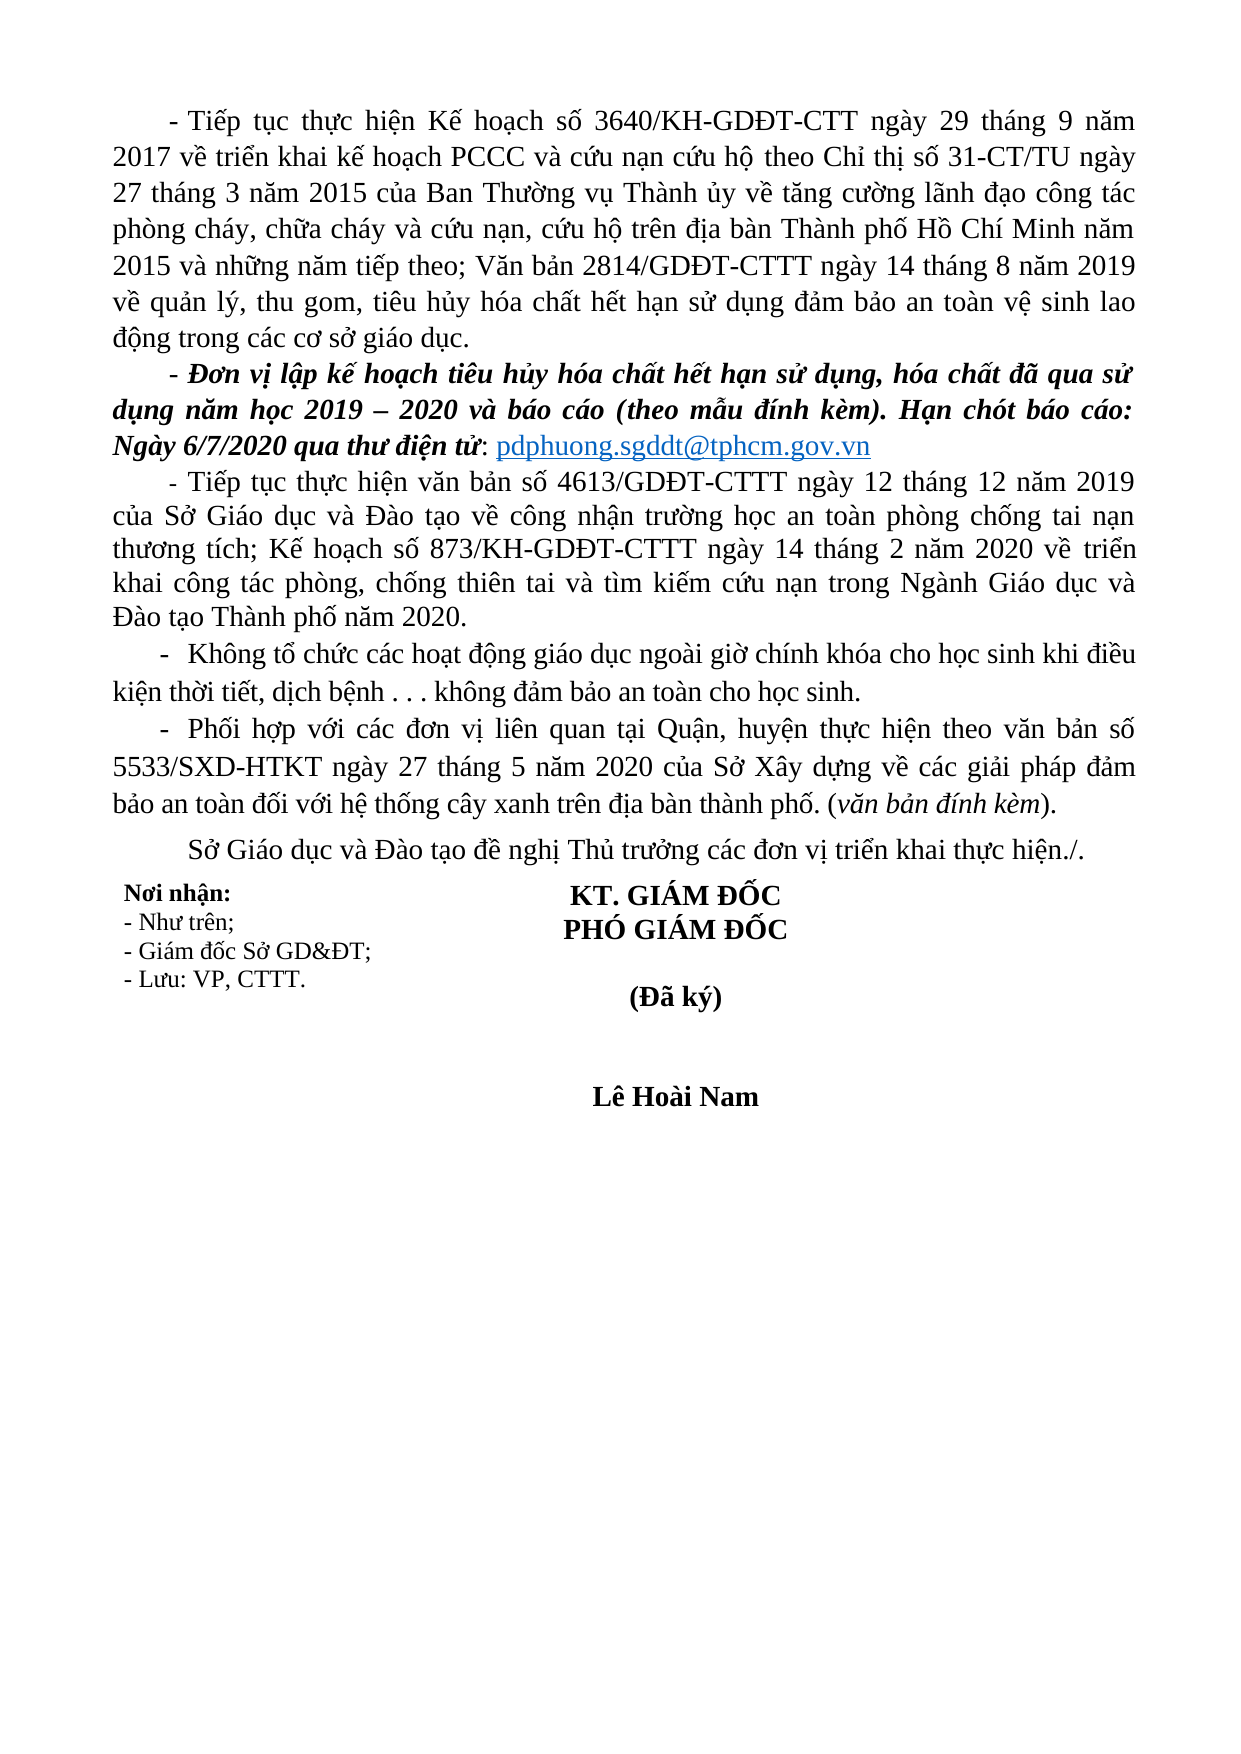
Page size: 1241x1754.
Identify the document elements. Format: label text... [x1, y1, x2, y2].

table_header Nơi nhận: - Như trên; - Giám đốc Sở GD&ĐT; - Lưu: VP, CTTT. [113, 878, 482, 1113]
table_header [482, 878, 1121, 1113]
list Tiếp tục thực hiện Kế hoạch số 3640/KH-GDĐT-CTT ngày 29 tháng 9 năm 2017 về triển khai kế hoạch PCCC và cứu nạn cứu hộ theo Chỉ thị số 31-CT/TU ngày 27 tháng 3 năm 2015 của Ban Thường vụ Thành ủy về tăng cường lãnh đạo công tác phòng cháy, chữa cháy và cứu nạn, cứu hộ trên địa bàn Thành phố Hồ Chí Minh năm 2015 và những năm tiếp theo; Văn bản 2814/GDĐT-CTTT ngày 14 tháng 8 năm 2019 về quản lý, thu gom, tiêu hủy hóa chất hết hạn sử dụng đảm bảo an toàn vệ sinh lao động trong các cơ sở giáo dục. [112, 103, 1137, 353]
list Tiếp tục thực hiện văn bản số 4613/GDĐT-CTTT ngày 12 tháng 12 năm 2019 của Sở Giáo dục và Đào tạo về công nhận trường học an toàn phòng chống tai nạn thương tích; Kế hoạch số 873/KH-GDĐT-CTTT ngày 14 tháng 2 năm 2020 về triển khai công tác phòng, chống thiên tai và tìm kiếm cứu nạn trong Ngành Giáo dục và Đào tạo Thành phố năm 2020. [112, 464, 1137, 632]
list Đơn vị lập kế hoạch tiêu hủy hóa chất hết hạn sử dụng, hóa chất đã qua sử dụng năm học 2019 – 2020 và báo cáo (theo mẫu đính kèm). Hạn chót báo cáo: Ngày 6/7/2020 qua thư điện tử: pdphuong.sgddt@tphcm.gov.vn [112, 356, 1137, 462]
text Sở Giáo dục và Đào tạo đề nghị Thủ trưởng các đơn vị triển khai thực hiện./. [112, 832, 1137, 866]
list Phối hợp với các đơn vị liên quan tại Quận, huyện thực hiện theo văn bản số 5533/SXD-HTKT ngày 27 tháng 5 năm 2020 của Sở Xây dựng về các giải pháp đảm bảo an toàn đối với hệ thống cây xanh trên địa bàn thành phố. (văn bản đính kèm). [112, 707, 1137, 820]
list Không tổ chức các hoạt động giáo dục ngoài giờ chính khóa cho học sinh khi điều kiện thời tiết, dịch bệnh . . . không đảm bảo an toàn cho học sinh. [112, 632, 1137, 707]
